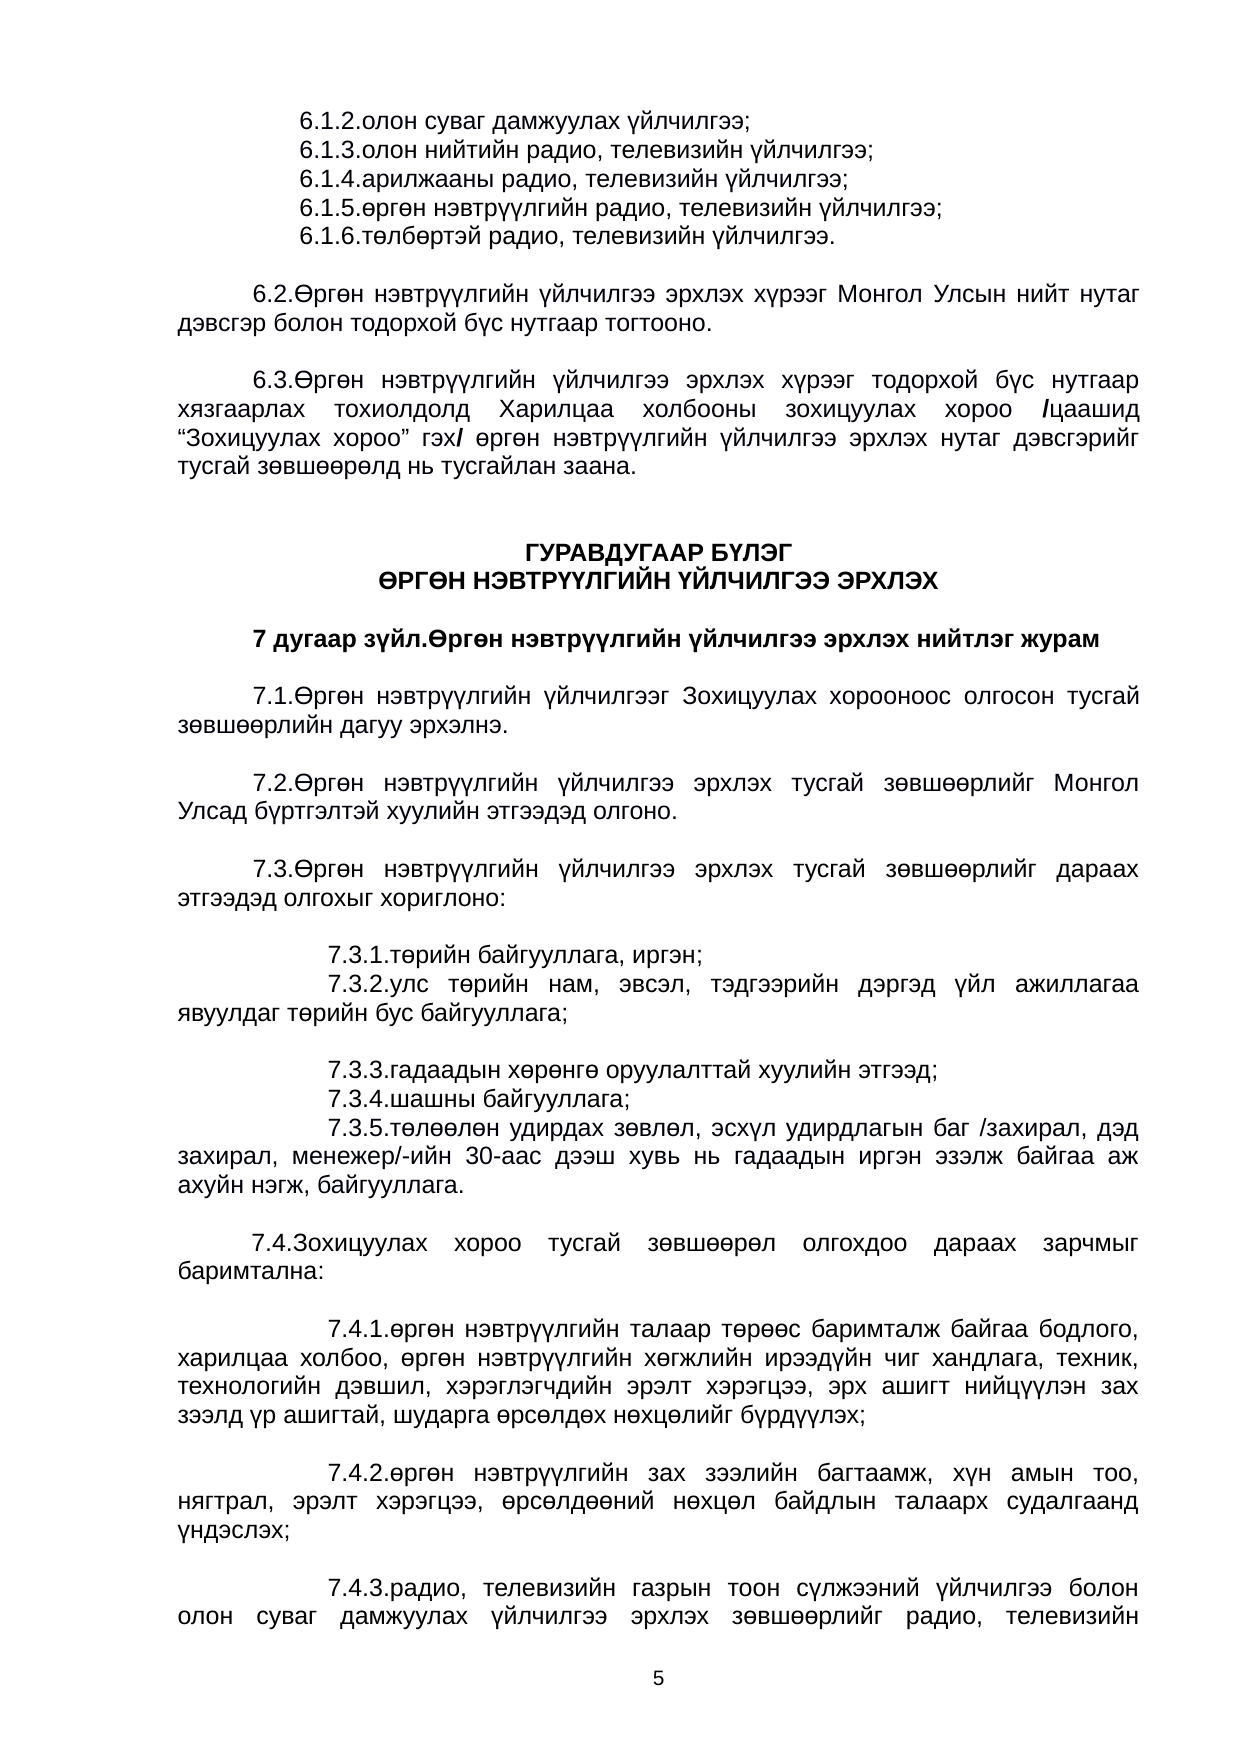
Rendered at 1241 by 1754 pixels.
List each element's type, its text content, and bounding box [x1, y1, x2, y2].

text 7.4.2.өргөн нэвтрүүлгийн зах зээлийн багтаамж, хүн амын тоо, нягтрал, эрэлт хэрэгцээ, өрсөлдөөний нөхцөл байдлын талаарх судалгаанд үндэслэх; [177, 1458, 1140, 1544]
text 6.1.3.олон нийтийн радио, телевизийн үйлчилгээ; [177, 135, 1140, 164]
text 7 дугаар зүйл.Өргөн нэвтрүүлгийн үйлчилгээ эрхлэх нийтлэг журам [177, 624, 1140, 653]
text 7.3.Өргөн нэвтрүүлгийн үйлчилгээ эрхлэх тусгай зөвшөөрлийг дараах этгээдэд олгохыг хориглоно: [177, 854, 1140, 911]
text 7.4.Зохицуулах хороо тусгай зөвшөөрөл олгохдоо дараах зарчмыг баримтална: [177, 1228, 1140, 1285]
text 7.3.4.шашны байгууллага; [177, 1084, 1140, 1113]
text 7.3.1.төрийн байгууллага, иргэн; [252, 940, 1140, 969]
text 6.2.Өргөн нэвтрүүлгийн үйлчилгээ эрхлэх хүрээг Монгол Улсын нийт нутаг дэвсгэр болон тодорхой бүс нутгаар тогтооно. [177, 279, 1140, 336]
text 6.1.2.олон суваг дамжуулах үйлчилгээ; [177, 106, 1140, 135]
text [177, 1573, 1140, 1630]
text 7.4.1.өргөн нэвтрүүлгийн талаар төрөөс баримталж байгаа бодлого, харилцаа холбоо, өргөн нэвтрүүлгийн хөгжлийн ирээдүйн чиг хандлага, техник, технологийн дэвшил, хэрэглэгчдийн эрэлт хэрэгцээ, эрх ашигт нийцүүлэн зах зээлд үр ашигтай, шударга өрсөлдөх нөхцөлийг бүрдүүлэх; [177, 1314, 1140, 1429]
text 7.3.2.улс төрийн нам, эвсэл, тэдгээрийн дэргэд үйл ажиллагаа явуулдаг төрийн бус байгууллага; [177, 969, 1140, 1026]
text 6.1.4.арилжааны радио, телевизийн үйлчилгээ; [177, 164, 1140, 193]
text 7.1.Өргөн нэвтрүүлгийн үйлчилгээг Зохицуулах хорооноос олгосон тусгай зөвшөөрлийн дагуу эрхэлнэ. [177, 681, 1140, 739]
text 7.3.3.гадаадын хөрөнгө оруулалттай хуулийн этгээд; [177, 1055, 1140, 1084]
text 6.1.6.төлбөртэй радио, телевизийн үйлчилгээ. [177, 221, 1140, 250]
list ГУРАВДУГААР БҮЛЭГ [177, 538, 1140, 566]
text 7.3.5.төлөөлөн удирдах зөвлөл, эсхүл удирдлагын баг /захирал, дэд захирал, менежер/-ийн 30-аас дээш хувь нь гадаадын иргэн эзэлж байгаа аж ахуйн нэгж, байгууллага. [177, 1113, 1140, 1199]
text 6.3.Өргөн нэвтрүүлгийн үйлчилгээ эрхлэх хүрээг тодорхой бүс нутгаар хязгаарлах тохиолдолд Харилцаа холбооны зохицуулах хороо /цаашид “Зохицуулах хороо” гэх/ өргөн нэвтрүүлгийн үйлчилгээ эрхлэх нутаг дэвсгэрийг тусгай зөвшөөрөлд нь тусгайлан заана. [177, 365, 1140, 480]
text ӨРГӨН НЭВТРҮҮЛГИЙН ҮЙЛЧИЛГЭЭ ЭРХЛЭХ [177, 566, 1140, 595]
text 6.1.5.өргөн нэвтрүүлгийн радио, телевизийн үйлчилгээ; [224, 193, 1140, 221]
text 7.2.Өргөн нэвтрүүлгийн үйлчилгээ эрхлэх тусгай зөвшөөрлийг Монгол Улсад бүртгэлтэй хуулийн этгээдэд олгоно. [177, 768, 1140, 825]
